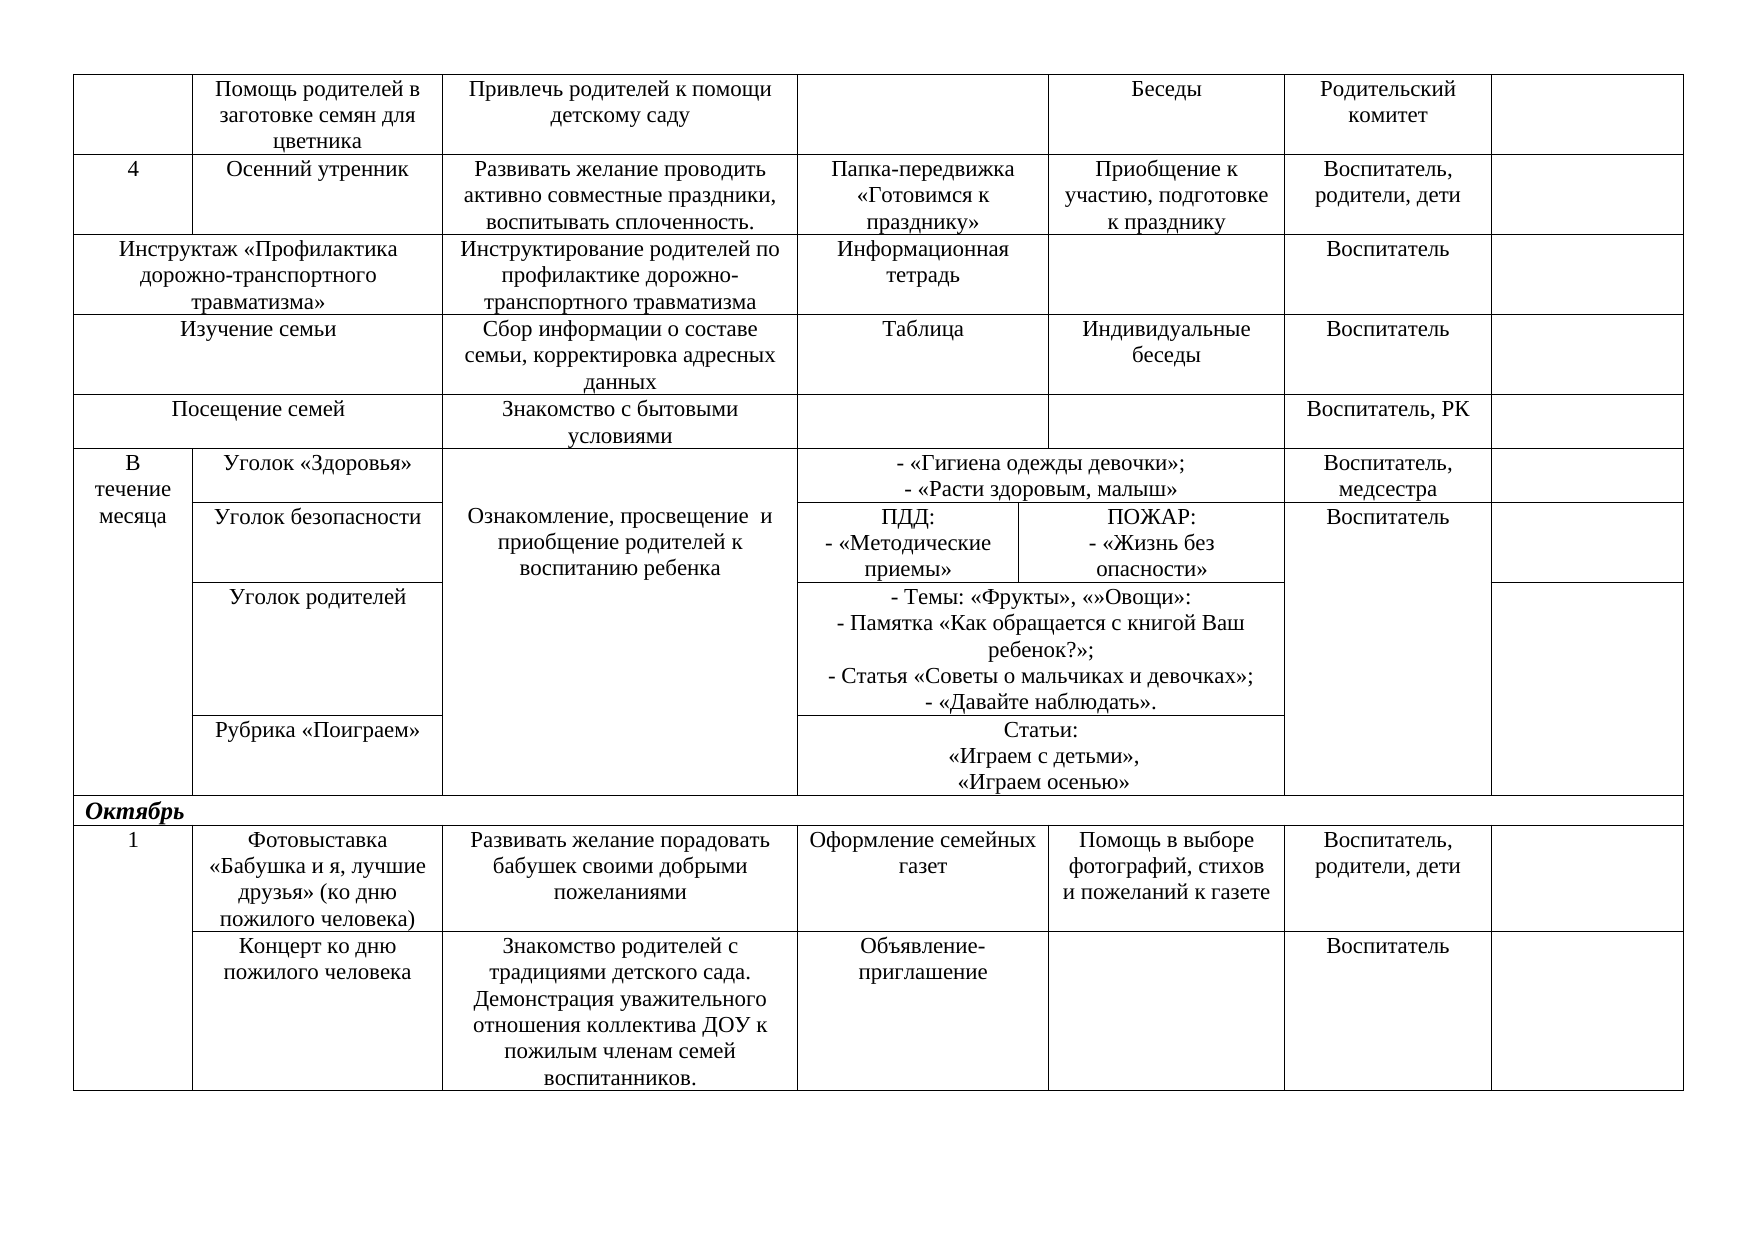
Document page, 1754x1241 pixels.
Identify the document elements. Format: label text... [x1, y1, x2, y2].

table_cell [1492, 503, 1683, 582]
table_cell Знакомство с бытовыми условиями [443, 395, 797, 448]
table_cell Уголок «Здоровья» [193, 449, 442, 502]
table_cell Знакомство родителей с традициями детского сада. Демонстрация уважительного отношения коллектива ДОУ к пожилым членам семей воспитанников. [443, 932, 797, 1090]
table_cell Объявление-приглашение [798, 932, 1048, 1090]
table_cell Развивать желание порадовать бабушек своими добрыми пожеланиями [443, 826, 797, 931]
table_cell В течение месяца [74, 449, 192, 795]
table_cell Воспитатель, медсестра [1285, 449, 1491, 502]
table_cell [1049, 932, 1284, 1090]
table_cell Воспитатель [1285, 315, 1491, 394]
table_cell Статьи: «Играем с детьми», «Играем осенью» [798, 716, 1284, 795]
table_cell Изучение семьи [74, 315, 442, 394]
table_cell Воспитатель [1285, 932, 1491, 1090]
table_cell Помощь в выборе фотографий, стихов и пожеланий к газете [1049, 826, 1284, 931]
table_cell [1492, 315, 1683, 394]
table_cell [1049, 395, 1284, 448]
table_cell Осенний утренник [193, 155, 442, 234]
table_cell Оформление семейных газет [798, 826, 1048, 931]
table_cell [798, 395, 1048, 448]
table_cell Ознакомление, просвещение и приобщение родителей к воспитанию ребенка [443, 449, 797, 795]
table_cell [1492, 395, 1683, 448]
table_cell Развивать желание проводить активно совместные праздники, воспитывать сплоченность. [443, 155, 797, 234]
table_cell Посещение семей [74, 395, 442, 448]
table_cell Воспитатель, родители, дети [1285, 826, 1491, 931]
table_cell Инструктирование родителей по профилактике дорожно-транспортного травматизма [443, 235, 797, 314]
table_cell Воспитатель, родители, дети [1285, 155, 1491, 234]
table_cell Индивидуальные беседы [1049, 315, 1284, 394]
table_cell Воспитатель [1285, 235, 1491, 314]
table_cell [1492, 235, 1683, 314]
table_cell Воспитатель [1285, 503, 1491, 795]
table_cell 1 [74, 826, 192, 1090]
table_cell Таблица [798, 315, 1048, 394]
table_cell ПДД: - «Методические приемы» [798, 503, 1018, 582]
table_cell Помощь родителей в заготовке семян для цветника [193, 75, 442, 154]
table_cell Уголок родителей [193, 583, 442, 715]
table_cell Родительский комитет [1285, 75, 1491, 154]
table_cell Информационная тетрадь [798, 235, 1048, 314]
table_cell Воспитатель, РК [1285, 395, 1491, 448]
table_cell Папка-передвижка «Готовимся к празднику» [798, 155, 1048, 234]
table_cell - Темы: «Фрукты», «»Овощи»: - Памятка «Как обращается с книгой Ваш ребенок?»; - Статья «Советы о мальчиках и девочках»; - «Давайте наблюдать». [798, 583, 1284, 715]
table_cell Инструктаж «Профилактика дорожно-транспортного травматизма» [74, 235, 442, 314]
table_cell Октябрь [74, 796, 1683, 824]
table_cell Концерт ко дню пожилого человека [193, 932, 442, 1090]
table_cell [1049, 235, 1284, 314]
table_cell Беседы [1049, 75, 1284, 154]
table_cell [1492, 932, 1683, 1090]
table_cell 3 [74, 75, 192, 154]
table_cell Рубрика «Поиграем» [193, 716, 442, 795]
table_cell Фотовыставка «Бабушка и я, лучшие друзья» (ко дню пожилого человека) [193, 826, 442, 931]
table_cell 4 [74, 155, 192, 234]
table_cell [1492, 826, 1683, 931]
table_cell Привлечь родителей к помощи детскому саду [443, 75, 797, 154]
table_cell [1492, 155, 1683, 234]
table_cell Приобщение к участию, подготовке к празднику [1049, 155, 1284, 234]
table_cell - «Гигиена одежды девочки»; - «Расти здоровым, малыш» [798, 449, 1284, 502]
table_cell Сбор информации о составе семьи, корректировка адресных данных [443, 315, 797, 394]
table_cell Уголок безопасности [193, 503, 442, 582]
table_cell [1492, 449, 1683, 502]
table_cell [798, 75, 1048, 154]
table_cell ПОЖАР: - «Жизнь без опасности» [1019, 503, 1284, 582]
table_cell [1492, 583, 1683, 795]
table_cell [1492, 75, 1683, 154]
